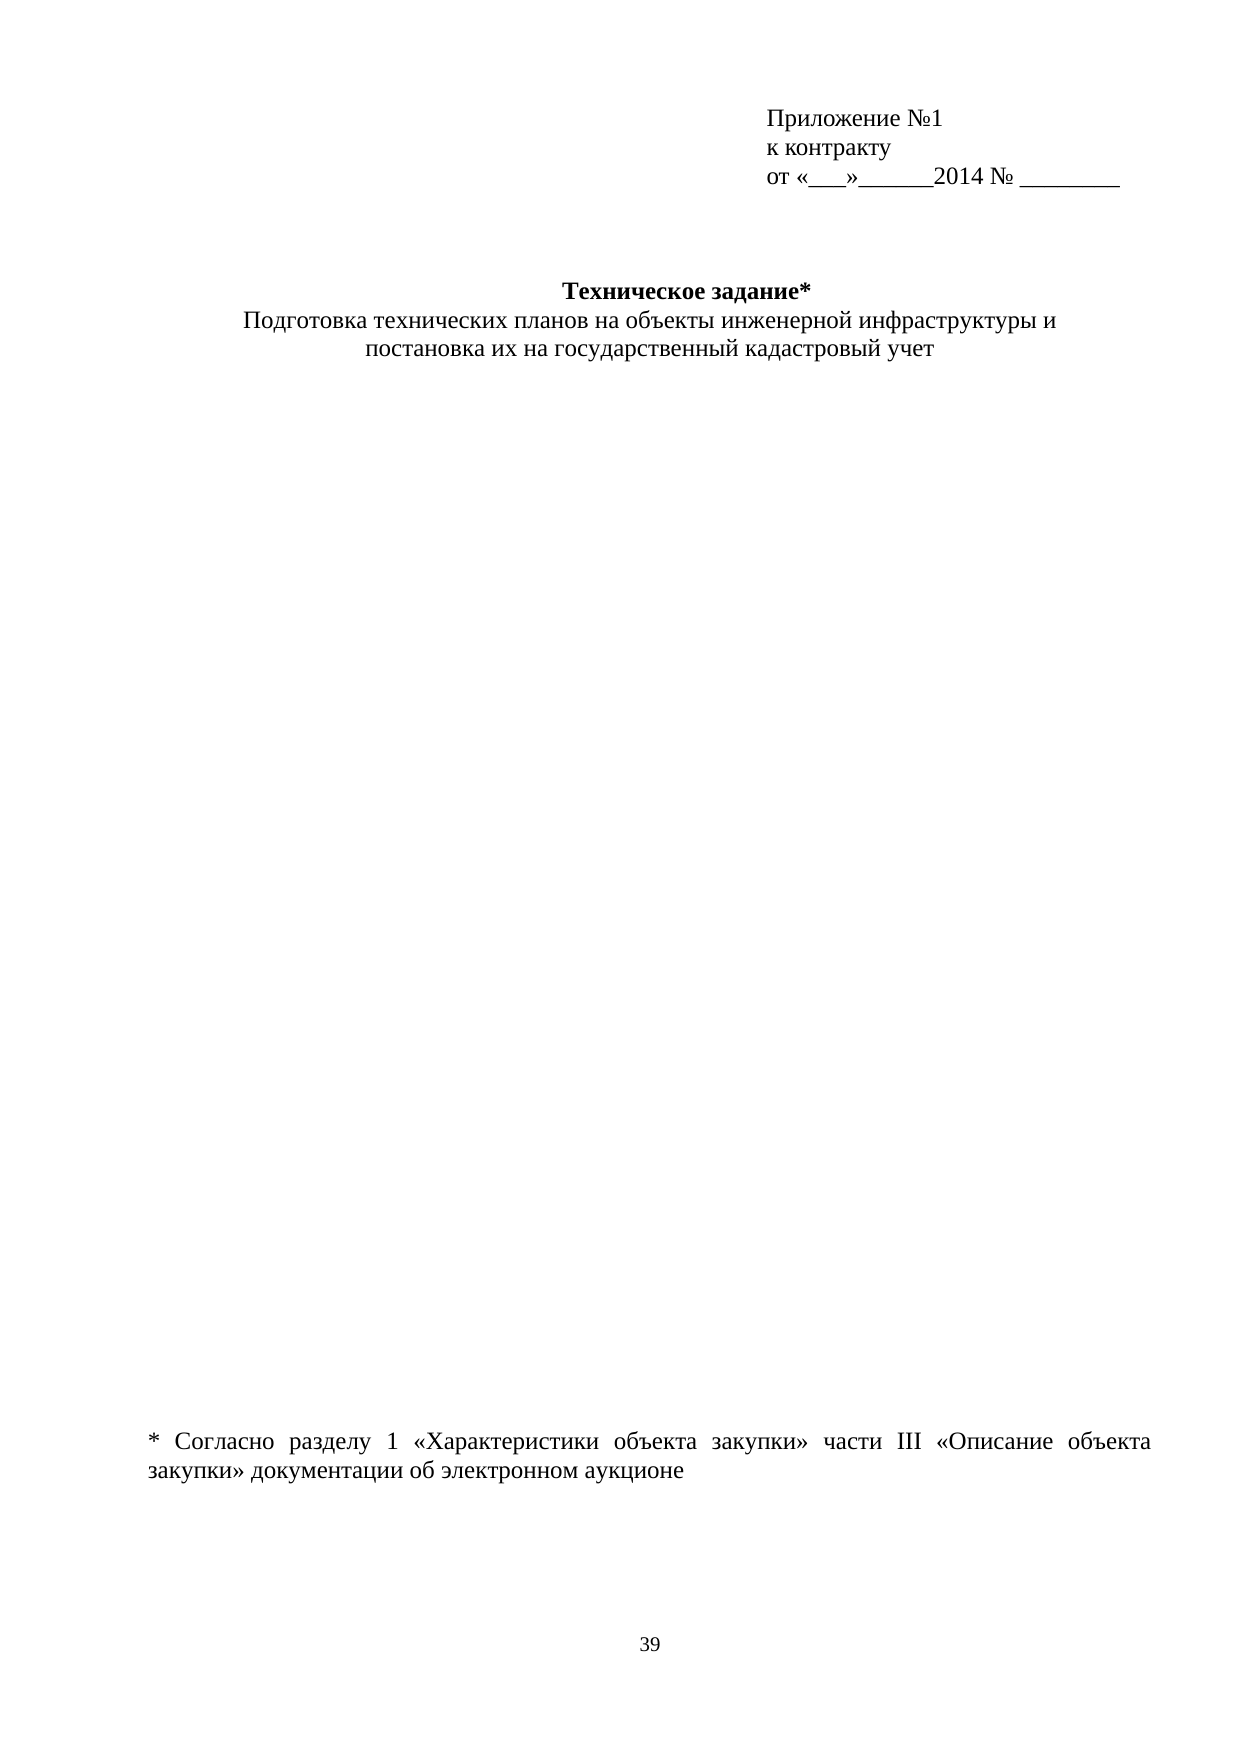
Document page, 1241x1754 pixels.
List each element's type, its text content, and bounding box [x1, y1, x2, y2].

text к контракту [766, 132, 1152, 161]
text от «___»______2014 № ________ [766, 161, 1152, 190]
text Приложение №1 [766, 103, 1152, 132]
text постановка их на государственный кадастровый учет [148, 333, 1152, 362]
text * Согласно разделу 1 «Характеристики объекта закупки» части III «Описание объекта закупки» документации об электронном аукционе [148, 1426, 1152, 1483]
text Техническое задание* [148, 276, 1152, 305]
text Подготовка технических планов на объекты инженерной инфраструктуры и [148, 305, 1152, 333]
